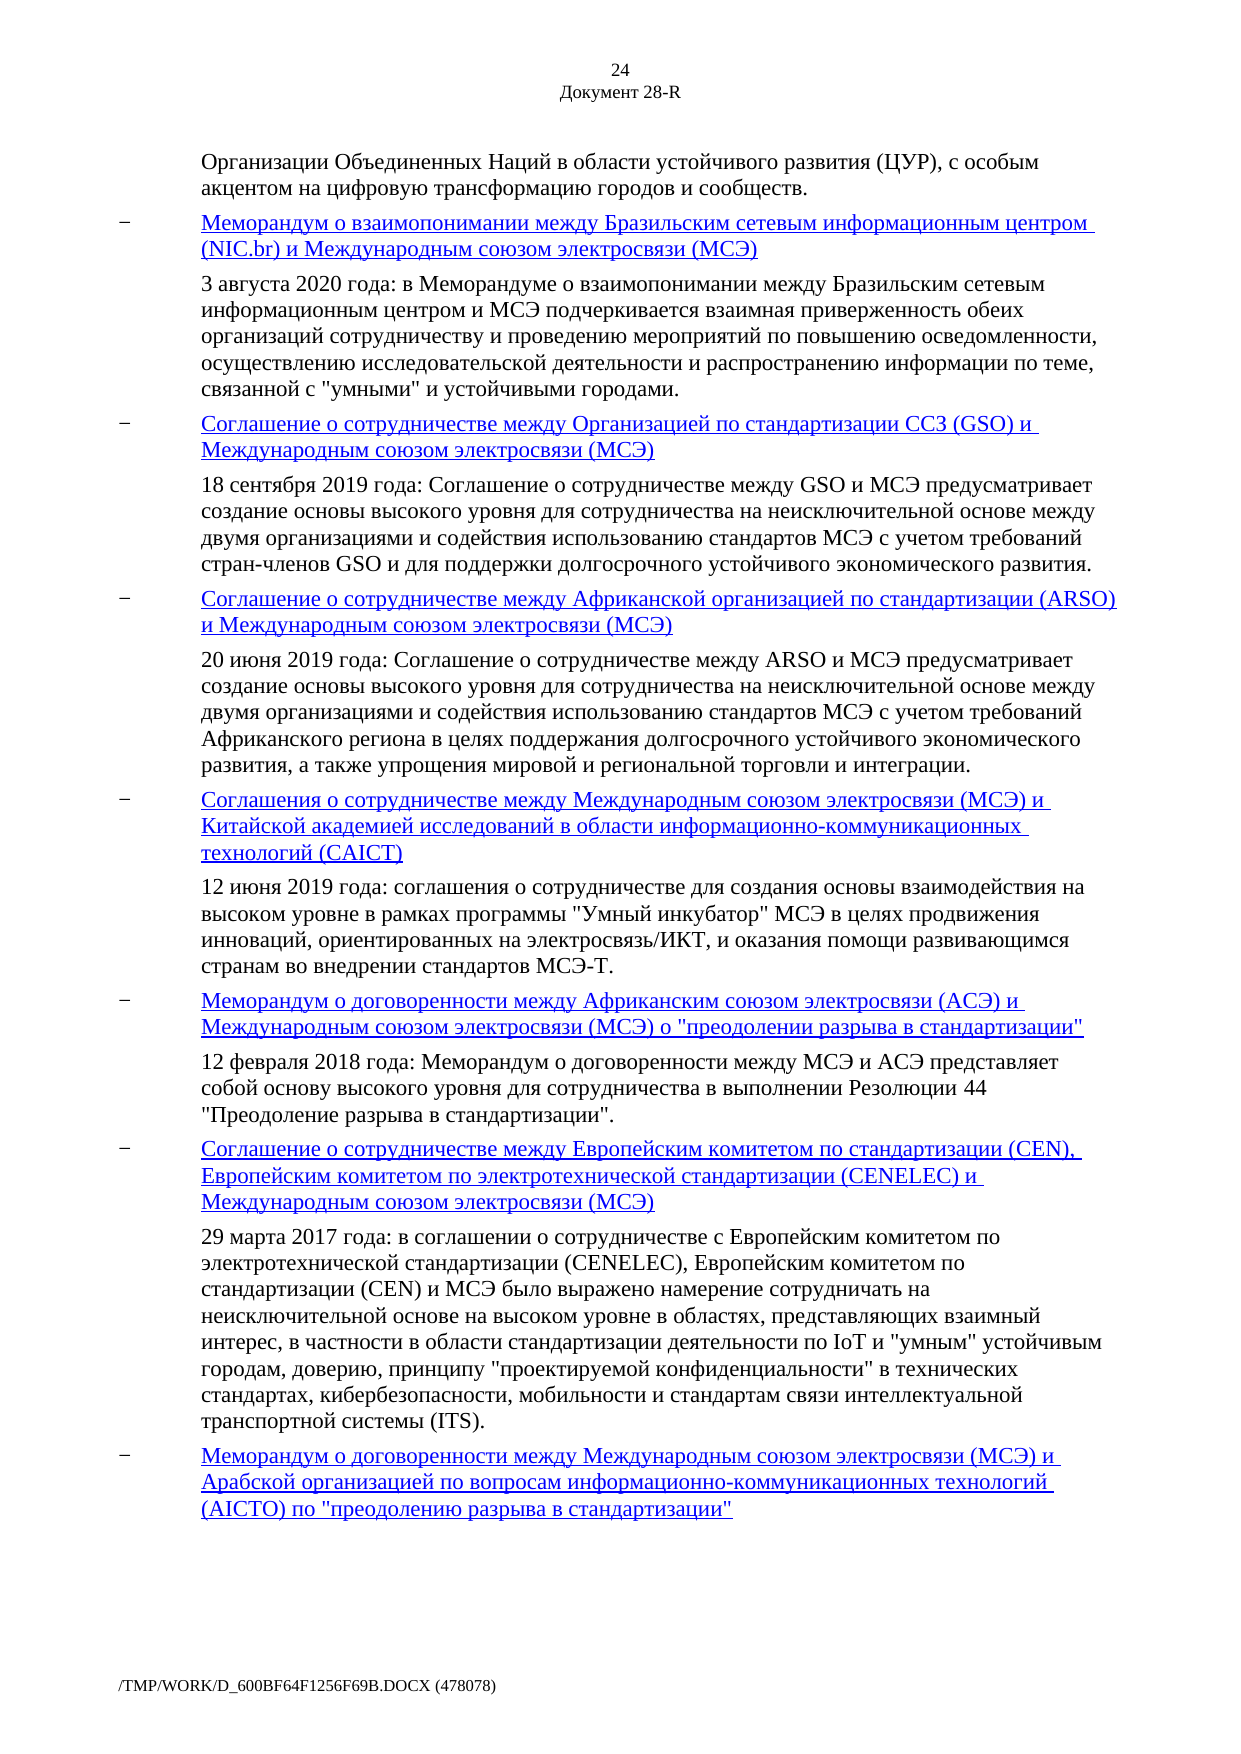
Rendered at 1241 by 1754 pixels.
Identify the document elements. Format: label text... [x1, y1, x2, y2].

text 18 сентября 2019 года: Соглашение о сотрудничестве между GSO и МСЭ предусматривает создание основы высокого уровня для сотрудничества на неисключительной основе между двумя организациями и содействия использованию стандартов МСЭ с учетом требований стран-членов GSO и для поддержки долгосрочного устойчивого экономического развития. [118, 471, 1122, 576]
text − Соглашения о сотрудничестве между Международным союзом электросвязи (МСЭ) и Китайской академией исследований в области информационно-коммуникационных технологий (CAICT) [118, 786, 1122, 865]
text 12 февраля 2018 года: Меморандум о договоренности между МСЭ и АСЭ представляет собой основу высокого уровня для сотрудничества в выполнении Резолюции 44 "Преодоление разрыва в стандартизации". [118, 1048, 1122, 1127]
text 12 июня 2019 года: соглашения о сотрудничестве для создания основы взаимодействия на высоком уровне в рамках программы "Умный инкубатор" МСЭ в целях продвижения инноваций, ориентированных на электросвязь/ИКТ, и оказания помощи развивающимся странам во внедрении стандартов МСЭ-Т. [118, 873, 1122, 979]
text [118, 148, 1122, 200]
text − Меморандум о договоренности между Международным союзом электросвязи (МСЭ) и Арабской организацией по вопросам информационно-коммуникационных технологий (AICTO) по "преодолению разрыва в стандартизации" [118, 1442, 1122, 1521]
text 20 июня 2019 года: Соглашение о сотрудничестве между ARSO и МСЭ предусматривает создание основы высокого уровня для сотрудничества на неисключительной основе между двумя организациями и содействия использованию стандартов МСЭ с учетом требований Африканского региона в целях поддержания долгосрочного устойчивого экономического развития, а также упрощения мировой и региональной торговли и интеграции. [118, 646, 1122, 777]
text 3 августа 2020 года: в Меморандуме о взаимопонимании между Бразильским сетевым информационным центром и МСЭ подчеркивается взаимная приверженность обеих организаций сотрудничеству и проведению мероприятий по повышению осведомленности, осуществлению исследовательской деятельности и распространению информации по теме, связанной с "умными" и устойчивыми городами. [118, 270, 1122, 402]
text − Меморандум о взаимопонимании между Бразильским сетевым информационным центром (NIC.br) и Международным союзом электросвязи (МСЭ) [118, 209, 1122, 261]
text − Соглашение о сотрудничестве между Африканской организацией по стандартизации (ARSO) и Международным союзом электросвязи (МСЭ) [118, 585, 1122, 637]
text 29 марта 2017 года: в соглашении о сотрудничестве с Европейским комитетом по электротехнической стандартизации (CENELEC), Европейским комитетом по стандартизации (CEN) и МСЭ было выражено намерение сотрудничать на неисключительной основе на высоком уровне в областях, представляющих взаимный интерес, в частности в области стандартизации деятельности по IoT и "умным" устойчивым городам, доверию, принципу "проектируемой конфиденциальности" в технических стандартах, кибербезопасности, мобильности и стандартам связи интеллектуальной транспортной системы (ITS). [118, 1223, 1122, 1434]
text − Соглашение о сотрудничестве между Организацией по стандартизации ССЗ (GSO) и Международным союзом электросвязи (МСЭ) [118, 410, 1122, 463]
text − Меморандум о договоренности между Африканским союзом электросвязи (АСЭ) и Международным союзом электросвязи (МСЭ) о "преодолении разрыва в стандартизации" [118, 987, 1122, 1040]
text − Соглашение о сотрудничестве между Европейским комитетом по стандартизации (CEN), Европейским комитетом по электротехнической стандартизации (CENELEC) и Международным союзом электросвязи (МСЭ) [118, 1135, 1122, 1214]
